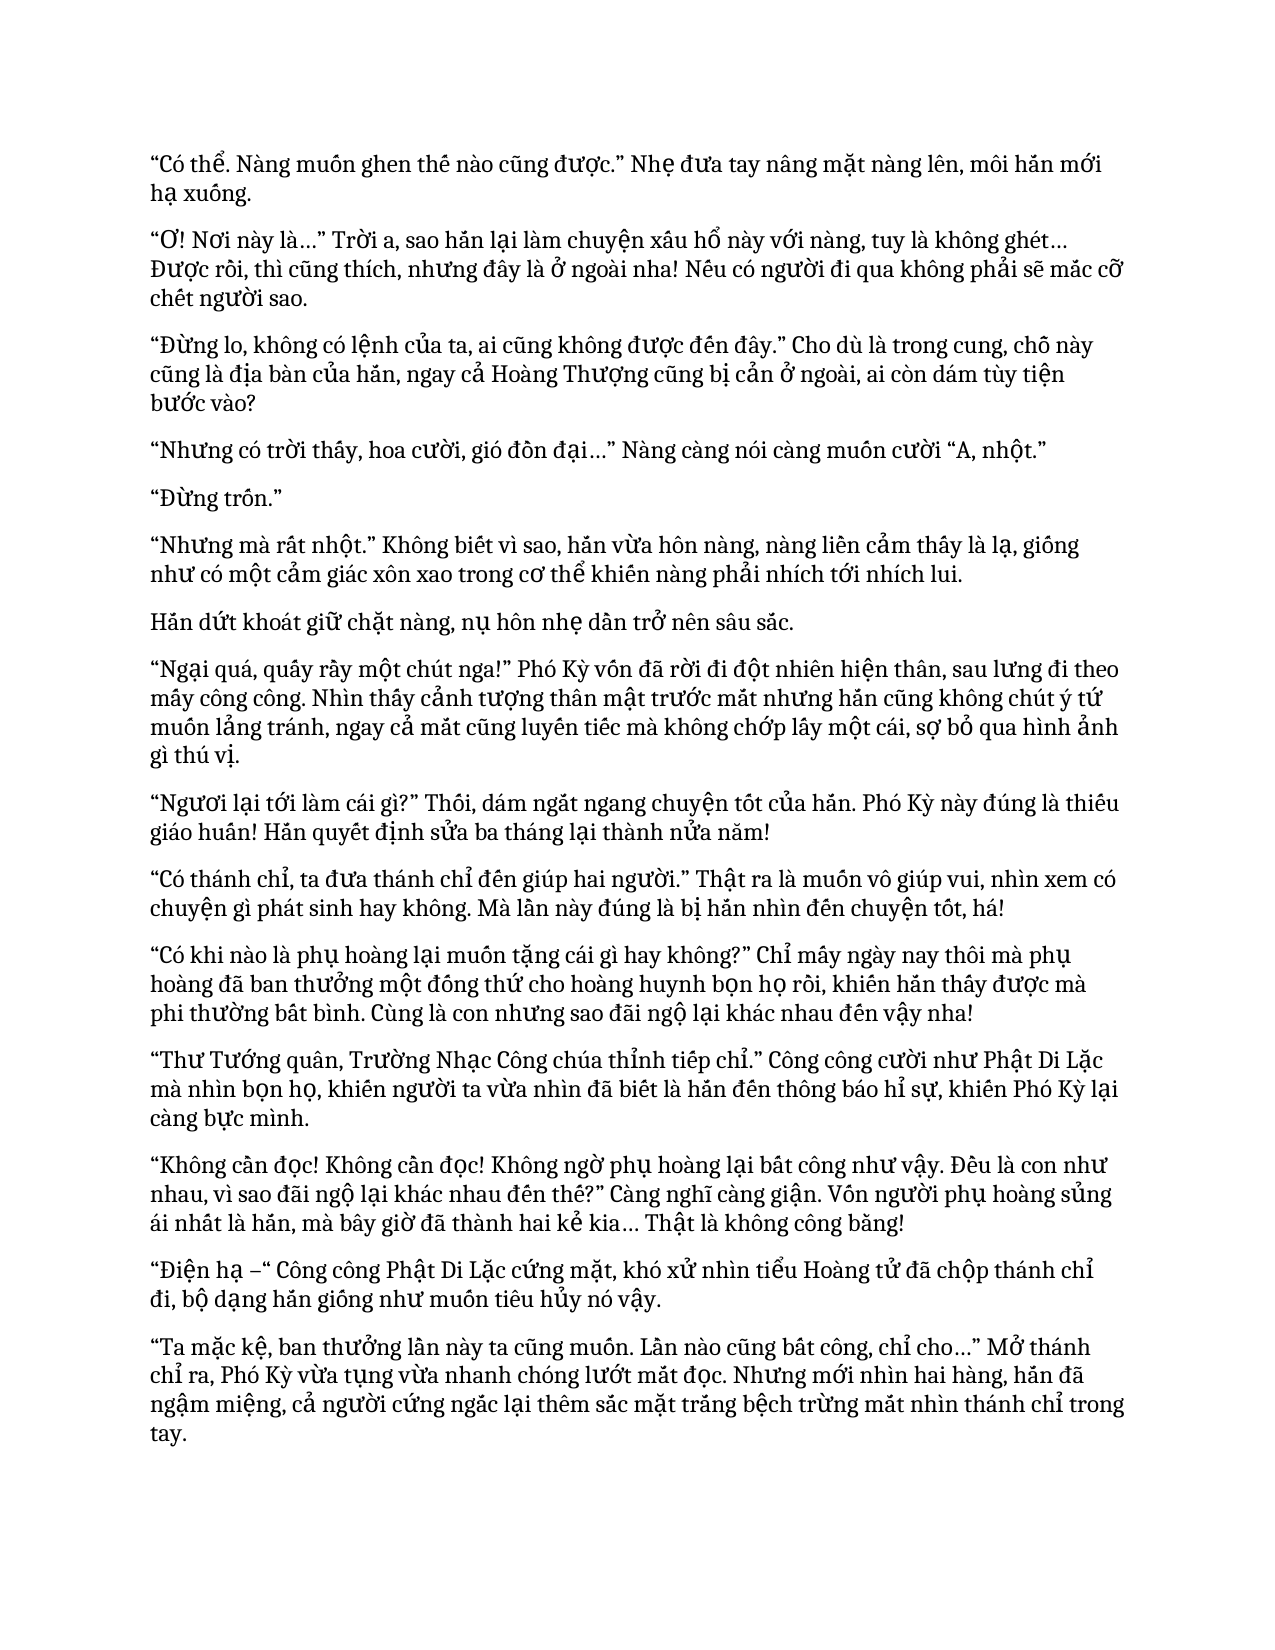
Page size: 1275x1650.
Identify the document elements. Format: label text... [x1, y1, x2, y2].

text “Có thể. Nàng muốn ghen thế nào cũng được.” Nhẹ đưa tay nâng mặt nàng lên, môi hắn mới hạ xuống. [150, 150, 1125, 207]
text “Không cần đọc! Không cần đọc! Không ngờ phụ hoàng lại bất công như vậy. Đều là con như nhau, vì sao đãi ngộ lại khác nhau đến thế?” Càng nghĩ càng giận. Vốn người phụ hoàng sủng ái nhất là hắn, mà bây giờ đã thành hai kẻ kia… Thật là không công bằng! [150, 1151, 1125, 1237]
text “Nhưng có trời thấy, hoa cười, gió đồn đại…” Nàng càng nói càng muốn cười “A, nhột.” [150, 436, 1125, 465]
text “Ngươi lại tới làm cái gì?” Thối, dám ngắt ngang chuyện tốt của hắn. Phó Kỳ này đúng là thiếu giáo huấn! Hắn quyết định sửa ba tháng lại thành nửa năm! [150, 789, 1125, 846]
text “Đừng trốn.” [150, 484, 1125, 512]
text “Ngại quá, quấy rầy một chút nga!” Phó Kỳ vốn đã rời đi đột nhiên hiện thân, sau lưng đi theo mấy công công. Nhìn thấy cảnh tượng thân mật trước mắt nhưng hắn cũng không chút ý tứ muốn lảng tránh, ngay cả mắt cũng luyến tiếc mà không chớp lấy một cái, sợ bỏ qua hình ảnh gì thú vị. [150, 655, 1125, 770]
text “Đừng lo, không có lệnh của ta, ai cũng không được đến đây.” Cho dù là trong cung, chỗ này cũng là địa bàn của hắn, ngay cả Hoàng Thượng cũng bị cản ở ngoài, ai còn dám tùy tiện bước vào? [150, 331, 1125, 417]
text “Điện hạ –“ Công công Phật Di Lặc cứng mặt, khó xử nhìn tiểu Hoàng tử đã chộp thánh chỉ đi, bộ dạng hắn giống như muốn tiêu hủy nó vậy. [150, 1256, 1125, 1314]
text “Có khi nào là phụ hoàng lại muốn tặng cái gì hay không?” Chỉ mấy ngày nay thôi mà phụ hoàng đã ban thưởng một đống thứ cho hoàng huynh bọn họ rồi, khiến hắn thấy được mà phi thường bất bình. Cùng là con nhưng sao đãi ngộ lại khác nhau đến vậy nha! [150, 941, 1125, 1027]
text “Có thánh chỉ, ta đưa thánh chỉ đến giúp hai người.” Thật ra là muốn vô giúp vui, nhìn xem có chuyện gì phát sinh hay không. Mà lần này đúng là bị hắn nhìn đến chuyện tốt, há! [150, 865, 1125, 922]
text “Nhưng mà rất nhột.” Không biết vì sao, hắn vừa hôn nàng, nàng liền cảm thấy là lạ, giống như có một cảm giác xôn xao trong cơ thể khiến nàng phải nhích tới nhích lui. [150, 531, 1125, 589]
text “Thư Tướng quân, Trường Nhạc Công chúa thỉnh tiếp chỉ.” Công công cười như Phật Di Lặc mà nhìn bọn họ, khiến người ta vừa nhìn đã biết là hắn đến thông báo hỉ sự, khiến Phó Kỳ lại càng bực mình. [150, 1046, 1125, 1132]
text “Ơ! Nơi này là…” Trời a, sao hắn lại làm chuyện xấu hổ này với nàng, tuy là không ghét… Được rồi, thì cũng thích, nhưng đây là ở ngoài nha! Nếu có người đi qua không phải sẽ mắc cỡ chết người sao. [150, 226, 1125, 312]
text Hắn dứt khoát giữ chặt nàng, nụ hôn nhẹ dần trở nên sâu sắc. [150, 607, 1125, 636]
text “Ta mặc kệ, ban thưởng lần này ta cũng muốn. Lần nào cũng bất công, chỉ cho…” Mở thánh chỉ ra, Phó Kỳ vừa tụng vừa nhanh chóng lướt mắt đọc. Nhưng mới nhìn hai hàng, hắn đã ngậm miệng, cả người cứng ngắc lại thêm sắc mặt trắng bệch trừng mắt nhìn thánh chỉ trong tay. [150, 1332, 1125, 1447]
